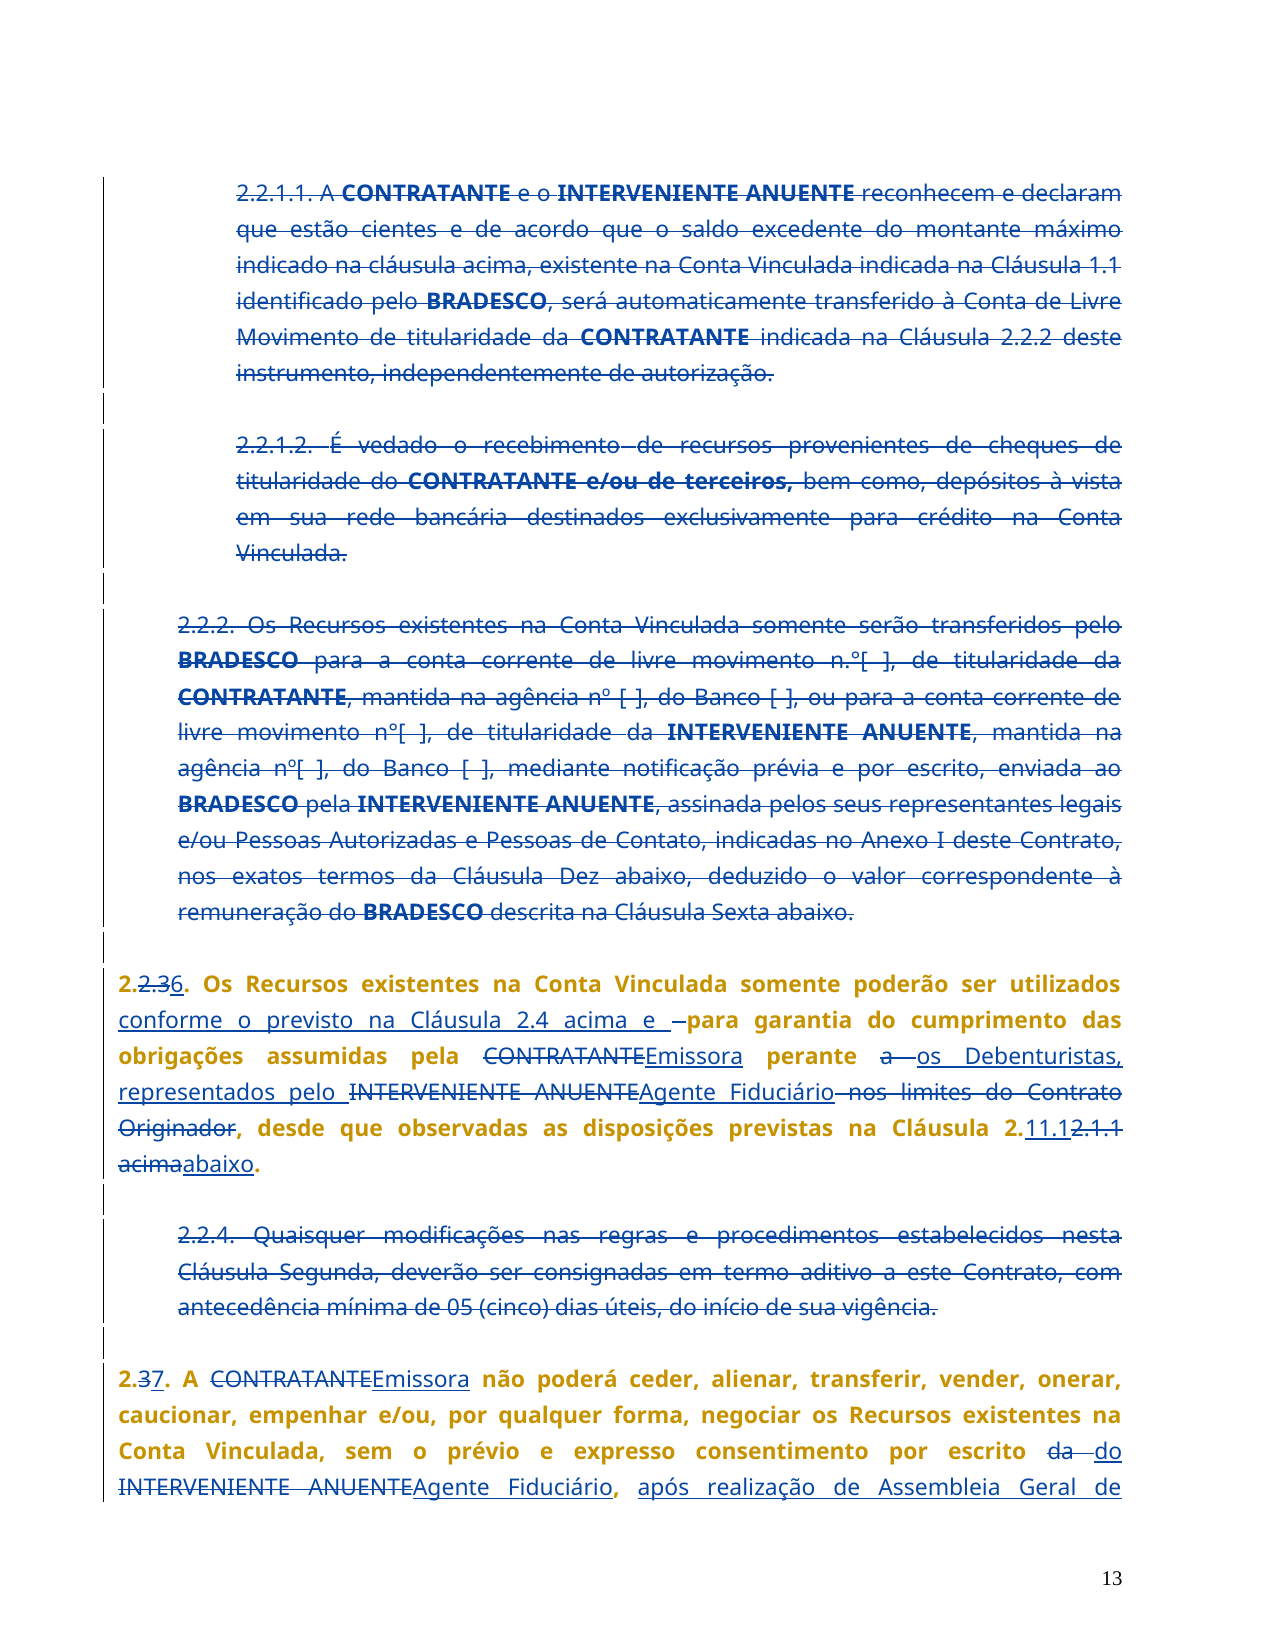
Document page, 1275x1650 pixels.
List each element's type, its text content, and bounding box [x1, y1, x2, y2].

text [118, 1363, 1122, 1502]
text 2.. Os Recursos existentes na Conta Vinculada somente poderão ser utilizadospara garantia do cumprimento das obrigações assumidas pela perante , desde que observadas as disposições previstas na Cláusula 2. . [118, 968, 1122, 1179]
